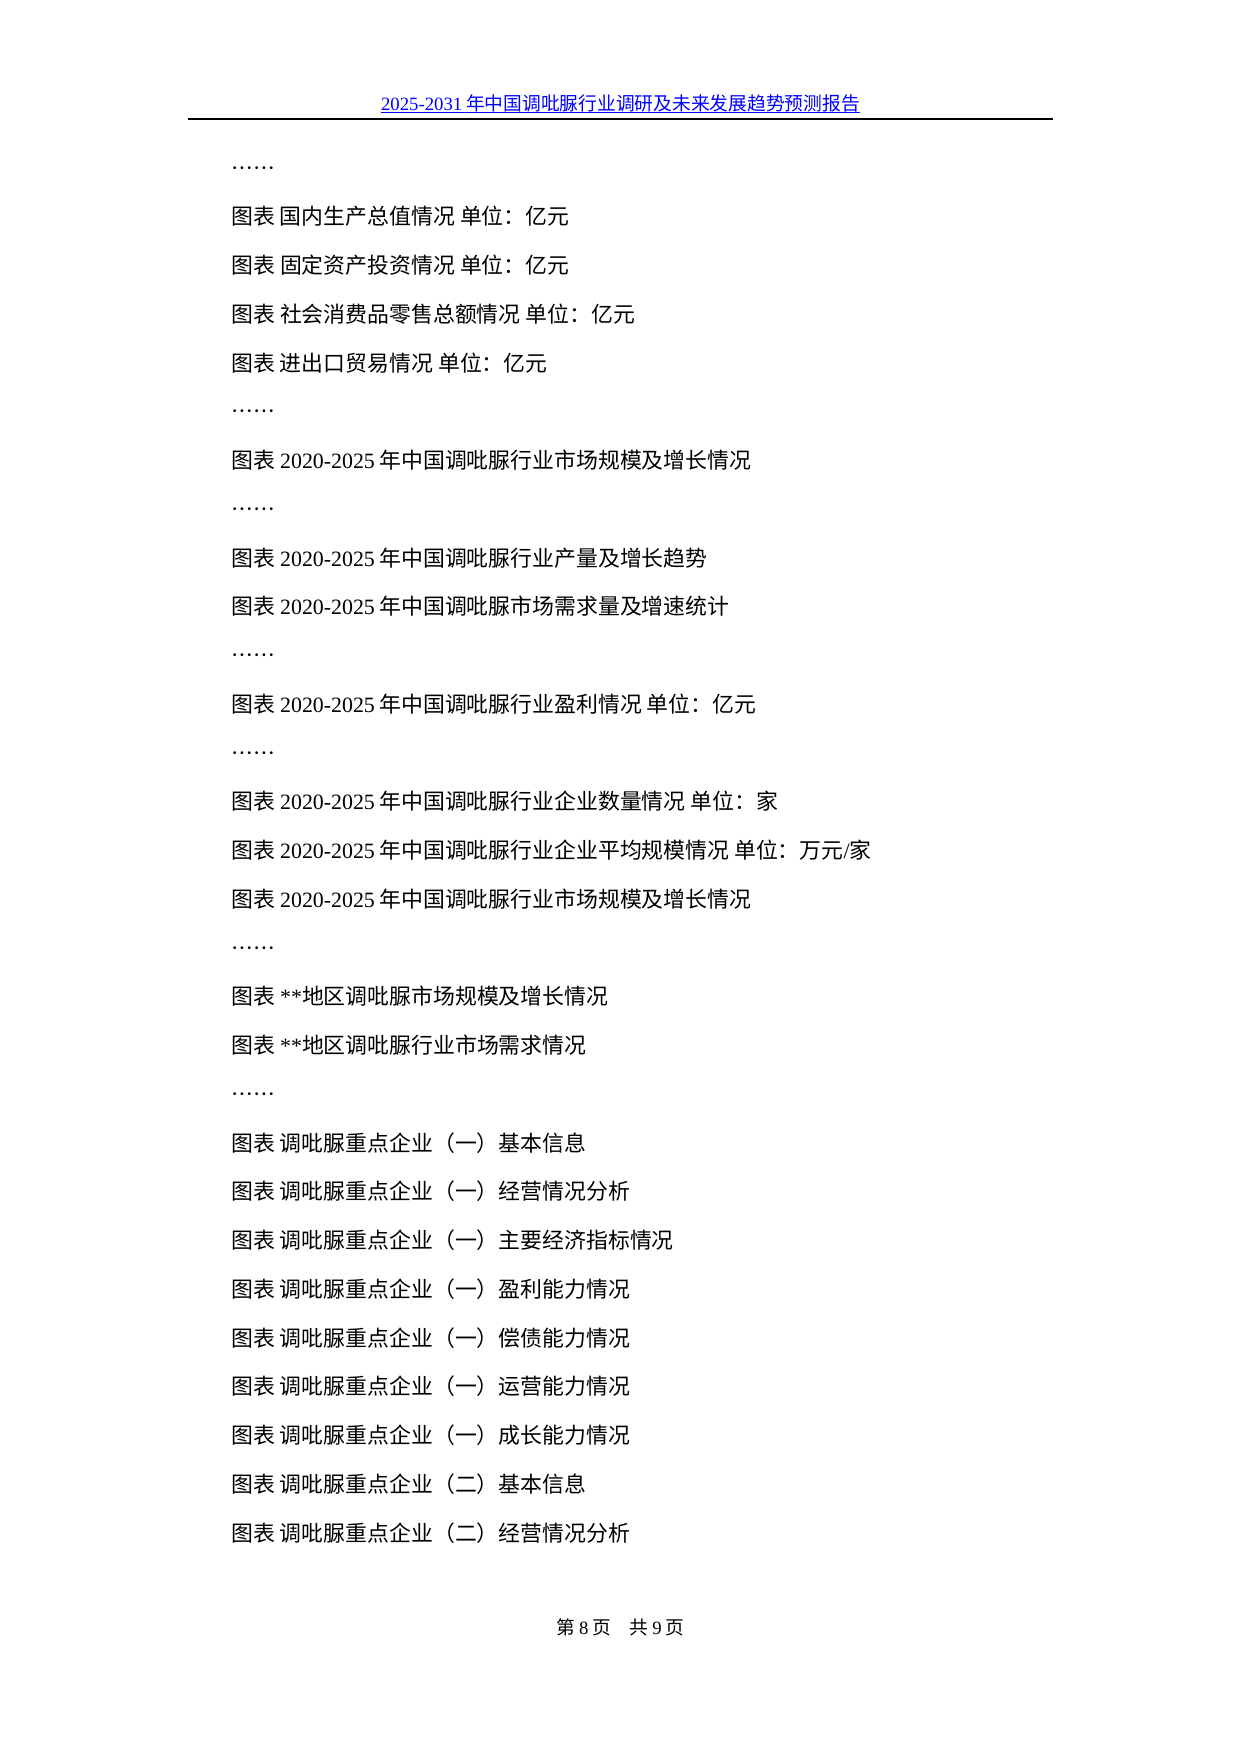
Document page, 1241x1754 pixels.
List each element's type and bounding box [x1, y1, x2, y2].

text [187, 150, 1053, 1548]
